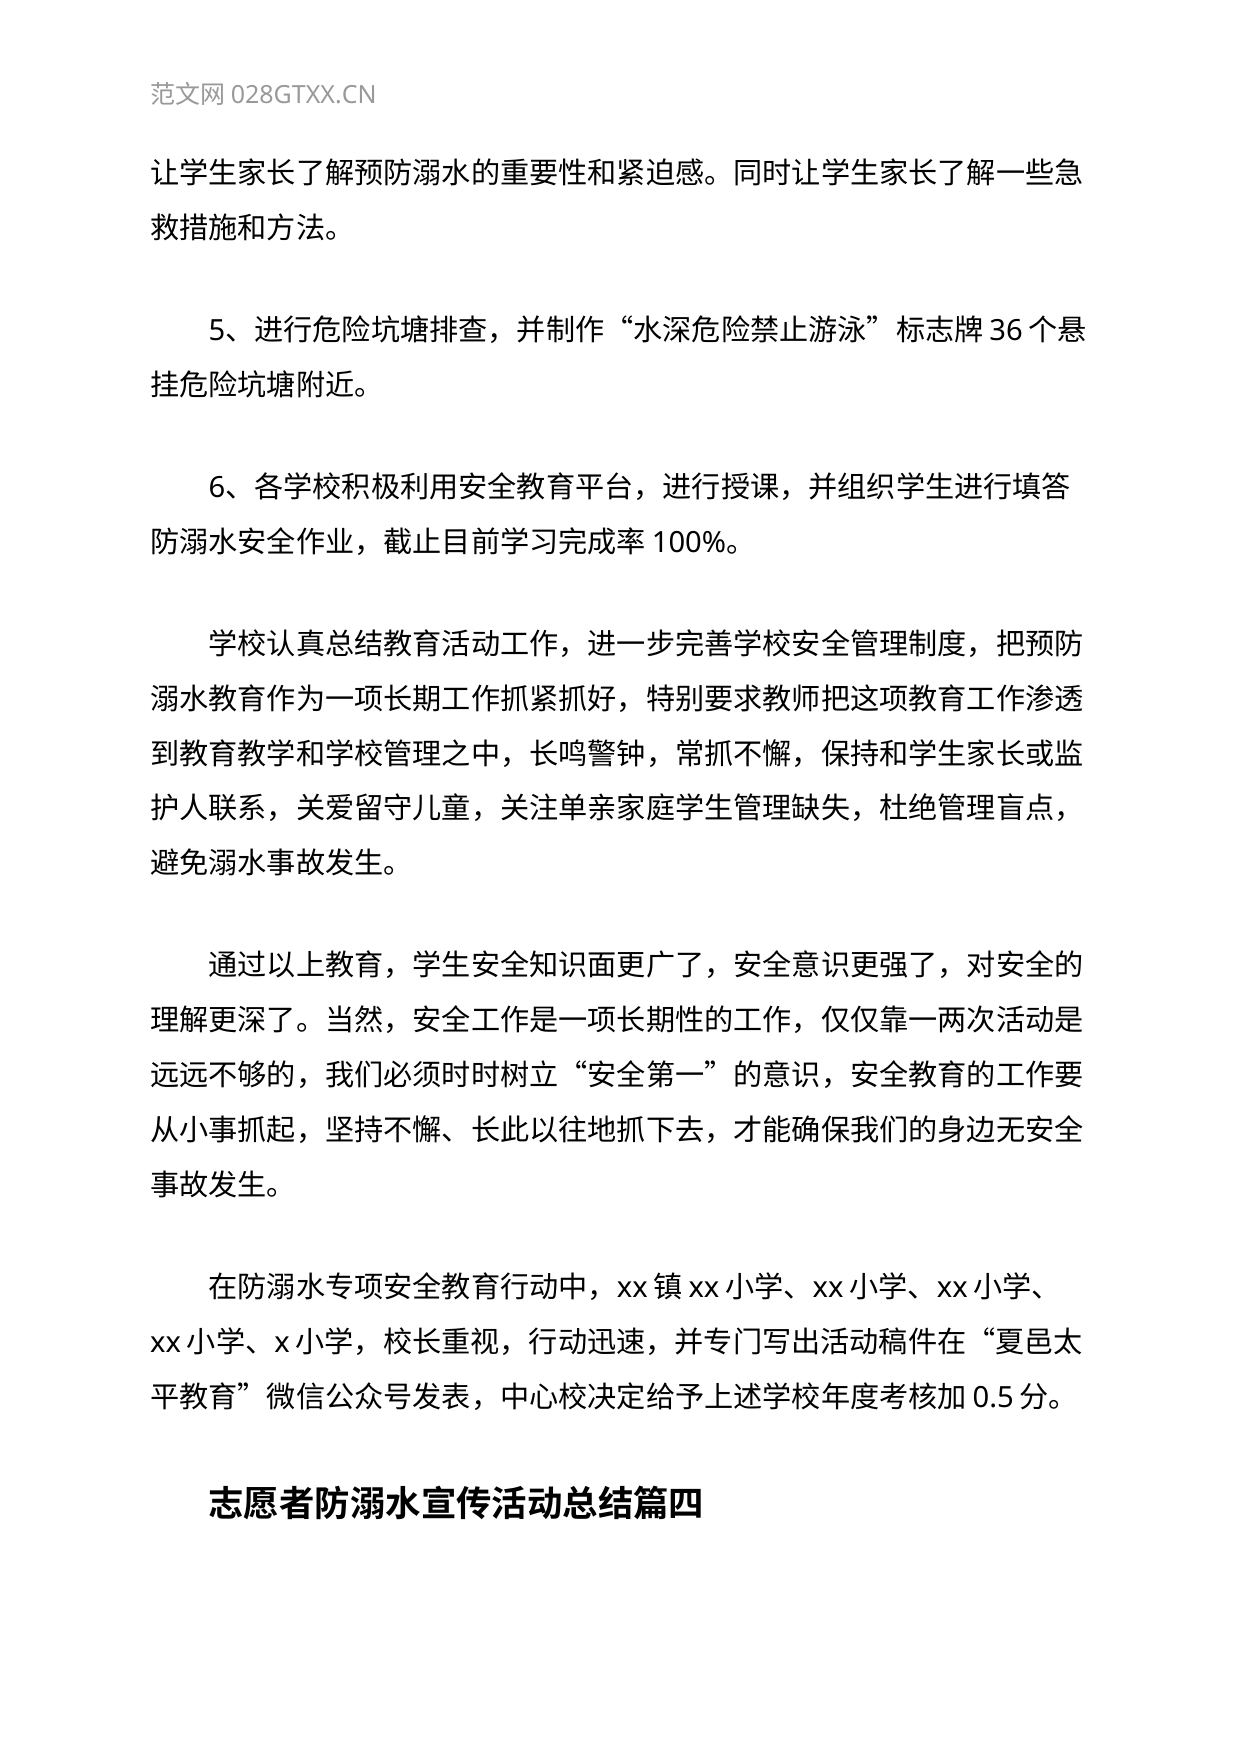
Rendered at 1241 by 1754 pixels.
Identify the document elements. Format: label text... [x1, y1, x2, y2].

text 志愿者防溺水宣传活动总结篇四 [150, 1475, 1090, 1526]
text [150, 150, 1090, 247]
text 通过以上教育，学生安全知识面更广了，安全意识更强了，对安全的理解更深了。当然，安全工作是一项长期性的工作，仅仅靠一两次活动是远远不够的，我们必须时时树立“安全第一”的意识，安全教育的工作要从小事抓起，坚持不懈、长此以往地抓下去，才能确保我们的身边无安全事故发生。 [150, 942, 1090, 1204]
text 在防溺水专项安全教育行动中，xx镇xx小学、xx小学、xx小学、xx小学、x小学，校长重视，行动迅速，并专门写出活动稿件在“夏邑太平教育”微信公众号发表，中心校决定给予上述学校年度考核加0.5分。 [150, 1263, 1090, 1416]
text 6、各学校积极利用安全教育平台，进行授课，并组织学生进行填答防溺水安全作业，截止目前学习完成率100%。 [150, 463, 1090, 561]
text 学校认真总结教育活动工作，进一步完善学校安全管理制度，把预防溺水教育作为一项长期工作抓紧抓好，特别要求教师把这项教育工作渗透到教育教学和学校管理之中，长鸣警钟，常抓不懈，保持和学生家长或监护人联系，关爱留守儿童，关注单亲家庭学生管理缺失，杜绝管理盲点，避免溺水事故发生。 [150, 620, 1090, 882]
text 5、进行危险坑塘排查，并制作“水深危险禁止游泳”标志牌36个悬挂危险坑塘附近。 [150, 307, 1090, 404]
